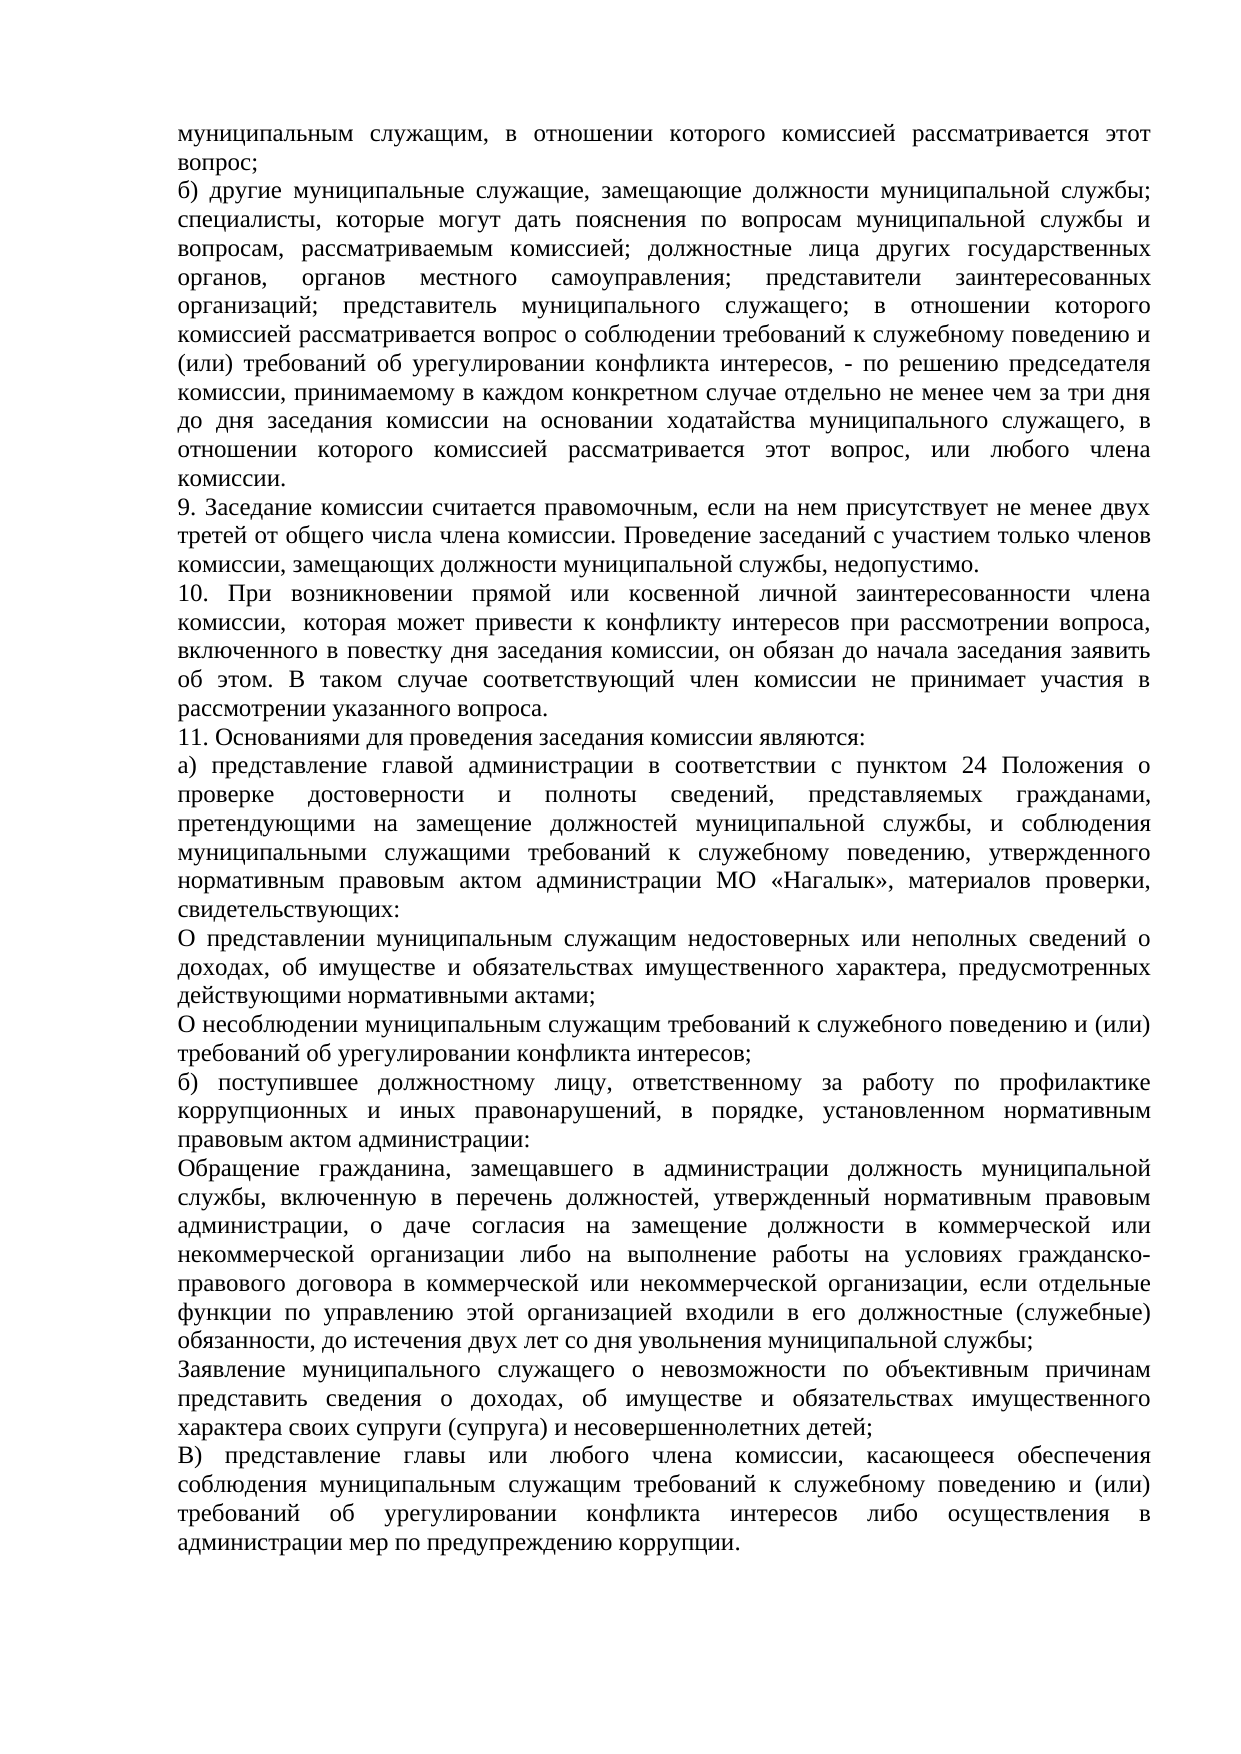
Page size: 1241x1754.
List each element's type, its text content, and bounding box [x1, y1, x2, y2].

text 11. Основаниями для проведения заседания комиссии являются: [177, 722, 1152, 751]
text 9. Заседание комиссии считается правомочным, если на нем присутствует не менее двух третей от общего числа члена комиссии. Проведение заседаний с участием только членов комиссии, замещающих должности муниципальной службы, недопустимо. [177, 492, 1152, 578]
text 10. При возникновении прямой или косвенной личной заинтересованности члена комиссии, которая может привести к конфликту интересов при рассмотрении вопроса, включенного в повестку дня заседания комиссии, он обязан до начала заседания заявить об этом. В таком случае соответствующий член комиссии не принимает участия в рассмотрении указанного вопроса. [177, 578, 1152, 722]
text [177, 118, 1152, 176]
text Заявление муниципального служащего о невозможности по объективным причинам представить сведения о доходах, об имуществе и обязательствах имущественного характера своих супруги (супруга) и несовершеннолетних детей; [177, 1354, 1152, 1441]
text О представлении муниципальным служащим недостоверных или неполных сведений о доходах, об имуществе и обязательствах имущественного характера, предусмотренных действующими нормативными актами; [177, 923, 1152, 1009]
text Обращение гражданина, замещавшего в администрации должность муниципальной службы, включенную в перечень должностей, утвержденный нормативным правовым администрации, о даче согласия на замещение должности в коммерческой или некоммерческой организации либо на выполнение работы на условиях гражданско-правового договора в коммерческой или некоммерческой организации, если отдельные функции по управлению этой организацией входили в его должностные (служебные) обязанности, до истечения двух лет со дня увольнения муниципальной службы; [177, 1153, 1152, 1354]
text б) другие муниципальные служащие, замещающие должности муниципальной службы; специалисты, которые могут дать пояснения по вопросам муниципальной службы и вопросам, рассматриваемым комиссией; должностные лица других государственных органов, органов местного самоуправления; представители заинтересованных организаций; представитель муниципального служащего; в отношении которого комиссией рассматривается вопрос о соблюдении требований к служебному поведению и (или) требований об урегулировании конфликта интересов, - по решению председателя комиссии, принимаемому в каждом конкретном случае отдельно не менее чем за три дня до дня заседания комиссии на основании ходатайства муниципального служащего, в отношении которого комиссией рассматривается этот вопрос, или любого члена комиссии. [177, 176, 1152, 492]
text В) представление главы или любого члена комиссии, касающееся обеспечения соблюдения муниципальным служащим требований к служебному поведению и (или) требований об урегулировании конфликта интересов либо осуществления в администрации мер по предупреждению коррупции. [177, 1441, 1152, 1556]
text а) представление главой администрации в соответствии с пунктом 24 Положения о проверке достоверности и полноты сведений, представляемых гражданами, претендующими на замещение должностей муниципальной службы, и соблюдения муниципальными служащими требований к служебному поведению, утвержденного нормативным правовым актом администрации МО «Нагалык», материалов проверки, свидетельствующих: [177, 751, 1152, 923]
text О несоблюдении муниципальным служащим требований к служебного поведению и (или) требований об урегулировании конфликта интересов; [177, 1009, 1152, 1067]
text б) поступившее должностному лицу, ответственному за работу по профилактике коррупционных и иных правонарушений, в порядке, установленном нормативным правовым актом администрации: [177, 1067, 1152, 1153]
